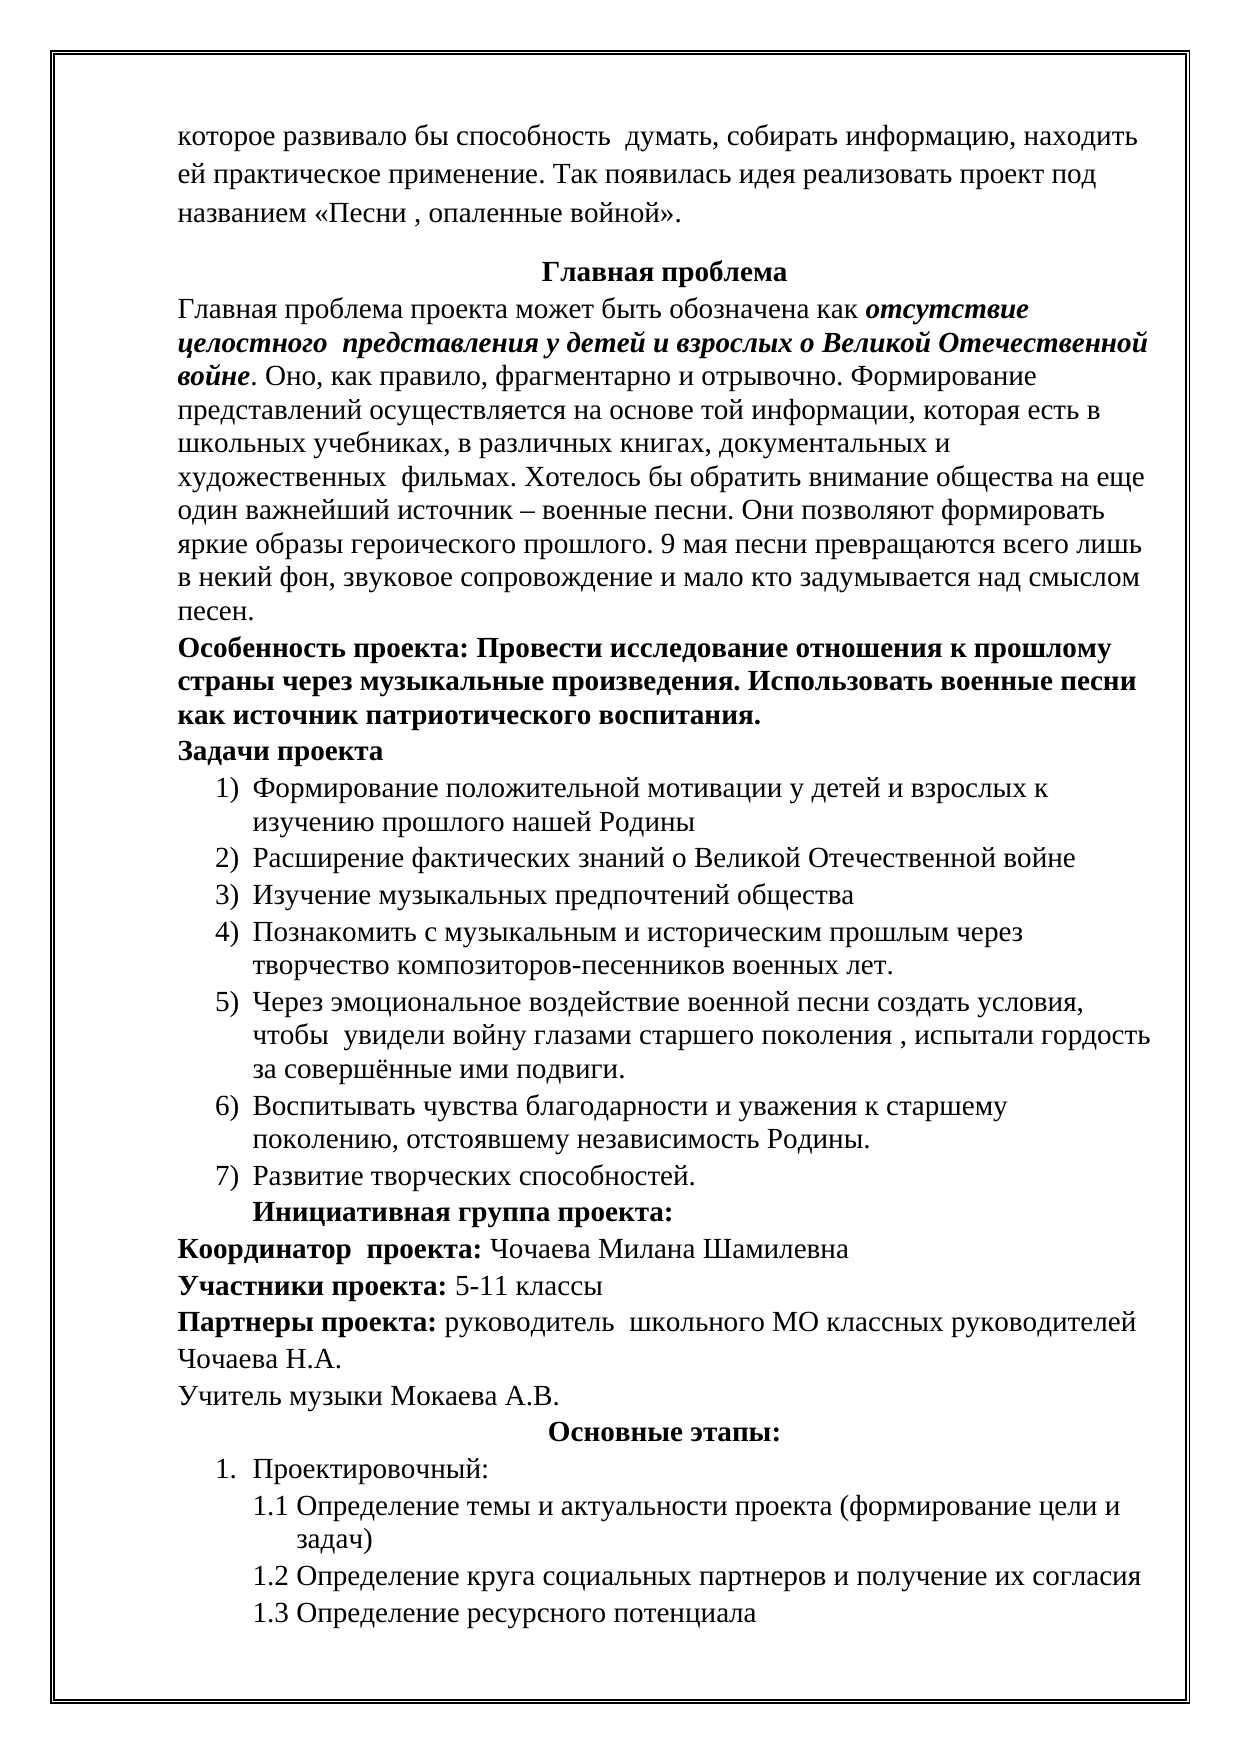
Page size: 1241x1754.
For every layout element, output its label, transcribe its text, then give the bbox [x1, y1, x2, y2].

list Определение ресурсного потенциала [252, 1595, 1152, 1628]
text Инициативная группа проекта: [252, 1194, 1152, 1228]
text Участники проекта: 5-11 классы [177, 1268, 1152, 1301]
list Развитие творческих способностей. [215, 1158, 1152, 1191]
list Воспитывать чувства благодарности и уважения к старшему поколению, отстоявшему независимость Родины. [215, 1088, 1152, 1155]
list Проектировочный: [215, 1451, 1152, 1485]
list Расширение фактических знаний о Великой Отечественной войне [215, 840, 1152, 874]
text Главная проблема [177, 254, 1152, 288]
text Учитель музыки Мокаева А.В. [177, 1378, 1152, 1411]
list Определение темы и актуальности проекта (формирование цели и задач) [252, 1488, 1152, 1555]
list Формирование положительной мотивации у детей и взрослых к изучению прошлого нашей Родины [215, 770, 1152, 837]
list Определение круга социальных партнеров и получение их согласия [252, 1558, 1152, 1592]
text Чочаева Н.А. [177, 1341, 1152, 1375]
text Координатор проекта: Чочаева Милана Шамилевна [177, 1231, 1152, 1265]
text Главная проблема проекта может быть обозначена как отсутствие целостного представления у детей и взрослых о Великой Отечественной войне. Оно, как правило, фрагментарно и отрывочно. Формирование представлений осуществляется на основе той информации, которая есть в школьных учебниках, в различных книгах, документальных и художественных фильмах. Хотелось бы обратить внимание общества на еще один важнейший источник – военные песни. Они позволяют формировать яркие образы героического прошлого. 9 мая песни превращаются всего лишь в некий фон, звуковое сопровождение и мало кто задумывается над смыслом песен. [177, 291, 1152, 627]
text Особенность проекта: Провести исследование отношения к прошлому страны через музыкальные произведения. Использовать военные песни как источник патриотического воспитания. [177, 630, 1152, 730]
list Изучение музыкальных предпочтений общества [215, 877, 1152, 911]
text Основные этапы: [177, 1414, 1152, 1448]
text Партнеры проекта: руководитель школьного МО классных руководителей [177, 1304, 1152, 1338]
text Задачи проекта [177, 733, 1152, 767]
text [177, 118, 1152, 229]
list Познакомить с музыкальным и историческим прошлым через творчество композиторов-песенников военных лет. [215, 914, 1152, 981]
list Через эмоциональное воздействие военной песни создать условия, чтобы увидели войну глазами старшего поколения , испытали гордость за совершённые ими подвиги. [215, 984, 1152, 1084]
